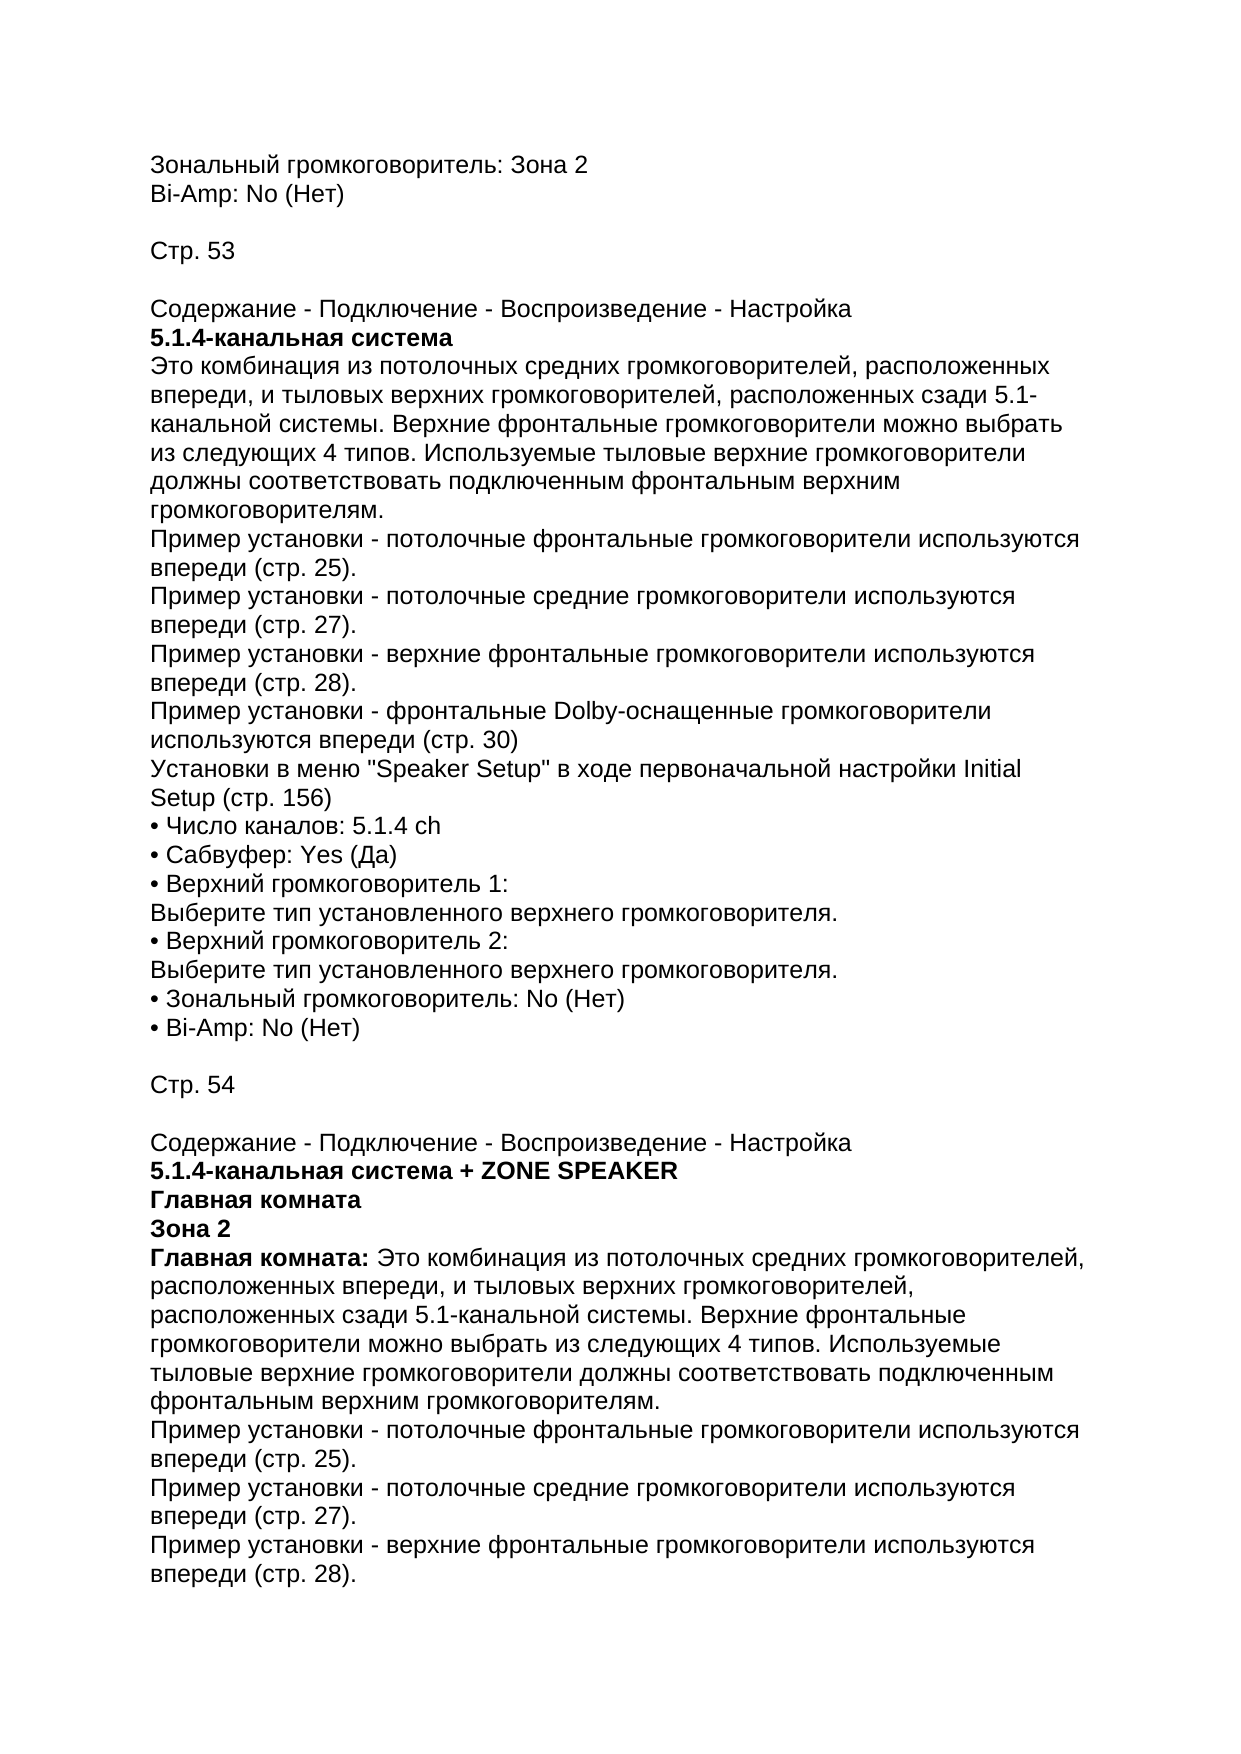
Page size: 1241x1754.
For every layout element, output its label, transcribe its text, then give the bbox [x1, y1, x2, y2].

text Пример установки - потолочные фронтальные громкоговорители используются впереди (стр. 25). [150, 524, 1090, 581]
text Выберите тип установленного верхнего громкоговорителя. [150, 955, 1090, 984]
text Стр. 53 [150, 236, 1090, 265]
text Пример установки - потолочные средние громкоговорители используются впереди (стр. 27). [150, 581, 1090, 639]
text • Bi-Amp: No (Нет) [150, 1012, 1090, 1041]
text • Верхний громкоговоритель 2: [150, 926, 1090, 955]
text Зональный громкоговоритель: Зона 2 [150, 150, 1090, 179]
text • Верхний громкоговоритель 1: [150, 869, 1090, 897]
text Содержание - Подключение - Воспроизведение - Настройка [150, 294, 1090, 322]
text • Зональный громкоговоритель: No (Нет) [150, 984, 1090, 1012]
text Выберите тип установленного верхнего громкоговорителя. [150, 897, 1090, 926]
text 5.1.4-канальная система [150, 322, 1090, 351]
text Установки в меню "Speaker Setup" в ходе первоначальной настройки Initial Setup (стр. 156) [150, 754, 1090, 811]
text Bi-Amp: No (Нет) [150, 179, 1090, 207]
text Главная комната: Это комбинация из потолочных средних громкоговорителей, расположенных впереди, и тыловых верхних громкоговорителей, расположенных сзади 5.1-канальной системы. Верхние фронтальные громкоговорители можно выбрать из следующих 4 типов. Используемые тыловые верхние громкоговорители должны соответствовать подключенным фронтальным верхним громкоговорителям. [150, 1242, 1090, 1415]
text • Сабвуфер: Yes (Да) [150, 840, 1090, 869]
text 5.1.4-канальная система + ZONE SPEAKER [150, 1156, 1090, 1185]
text • Число каналов: 5.1.4 ch [150, 811, 1090, 840]
text Пример установки - потолочные средние громкоговорители используются впереди (стр. 27). [150, 1472, 1090, 1530]
text Зона 2 [150, 1214, 1090, 1242]
text Это комбинация из потолочных средних громкоговорителей, расположенных впереди, и тыловых верхних громкоговорителей, расположенных сзади 5.1-канальной системы. Верхние фронтальные громкоговорители можно выбрать из следующих 4 типов. Используемые тыловые верхние громкоговорители должны соответствовать подключенным фронтальным верхним громкоговорителям. [150, 351, 1090, 524]
text Пример установки - верхние фронтальные громкоговорители используются впереди (стр. 28). [150, 639, 1090, 696]
text Пример установки - верхние фронтальные громкоговорители используются впереди (стр. 28). [150, 1530, 1090, 1587]
text Главная комната [150, 1185, 1090, 1214]
text Стр. 54 [150, 1070, 1090, 1099]
text Пример установки - фронтальные Dolby-оснащенные громкоговорители используются впереди (стр. 30) [150, 696, 1090, 754]
text Пример установки - потолочные фронтальные громкоговорители используются впереди (стр. 25). [150, 1415, 1090, 1472]
text Содержание - Подключение - Воспроизведение - Настройка [150, 1127, 1090, 1156]
